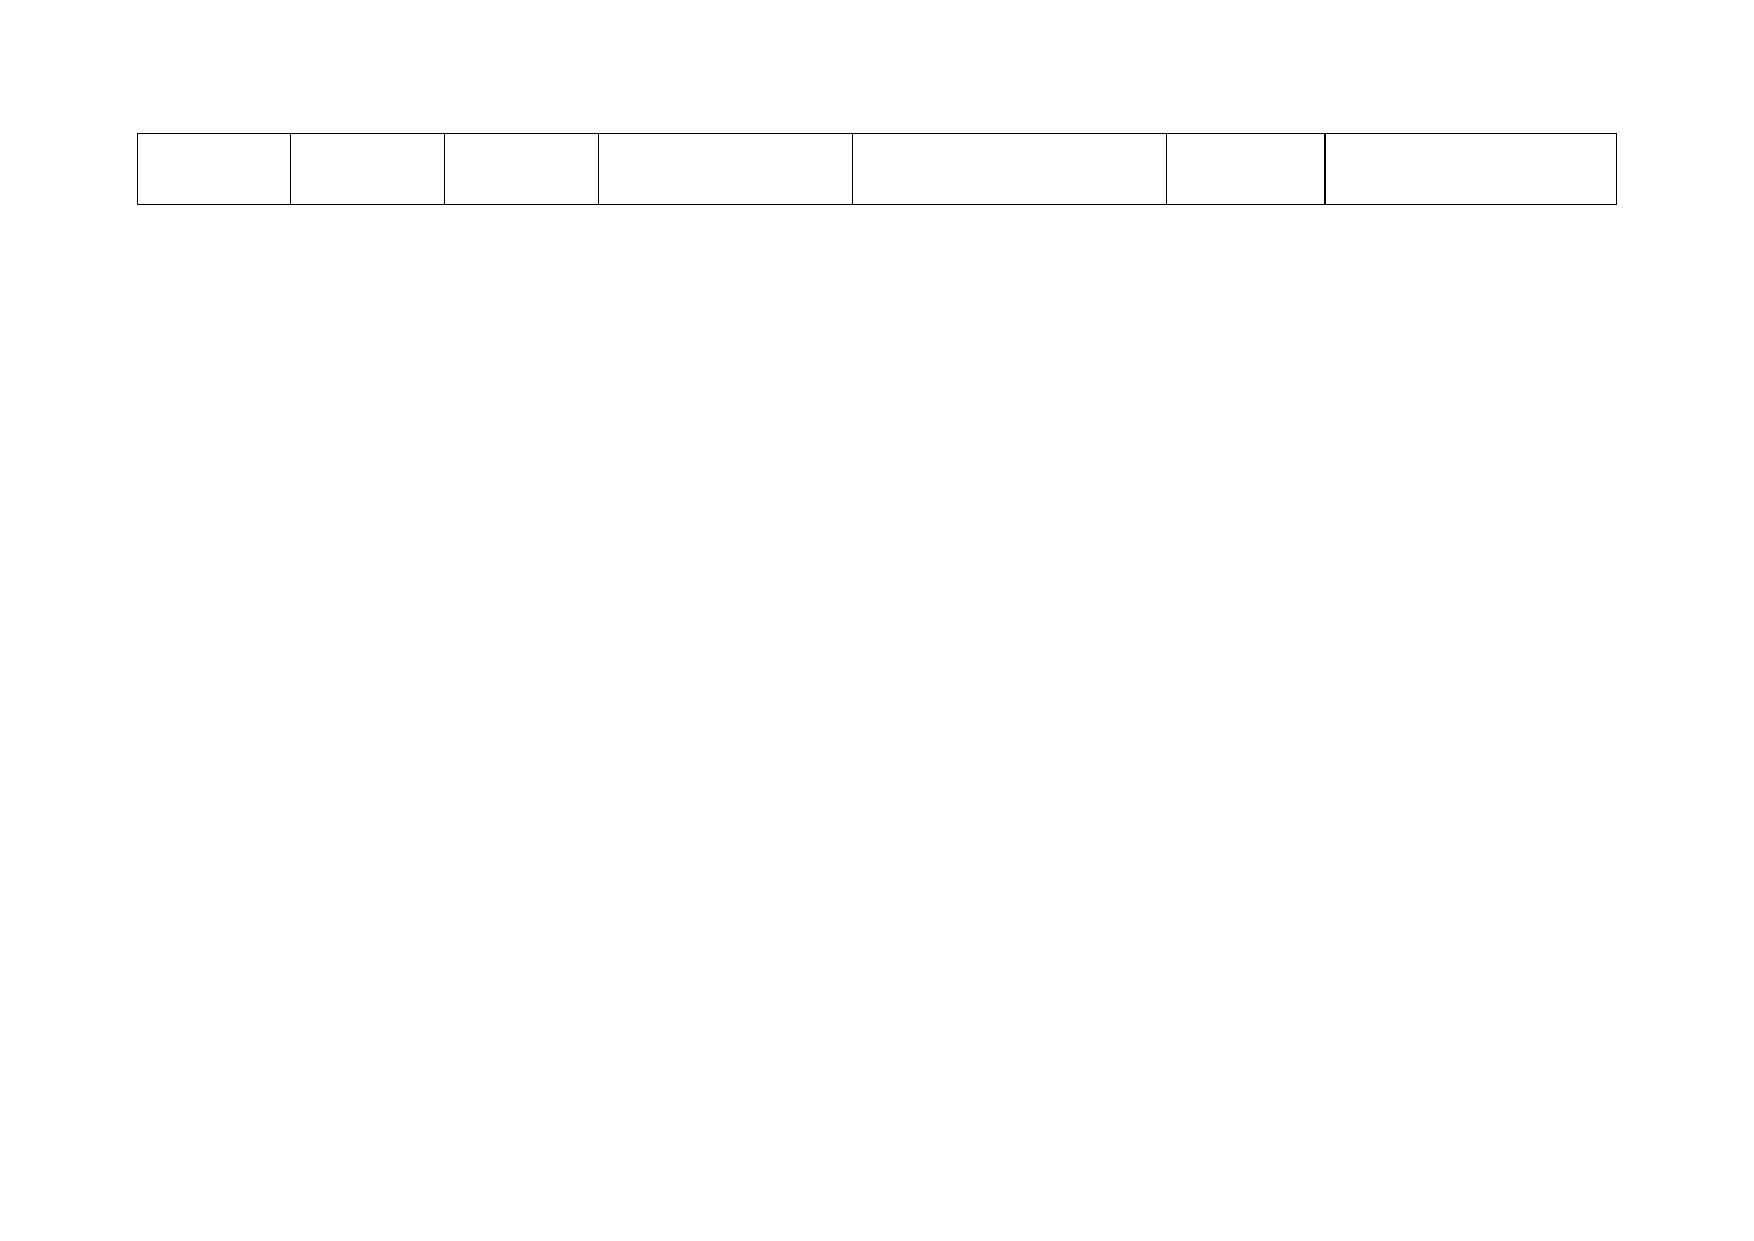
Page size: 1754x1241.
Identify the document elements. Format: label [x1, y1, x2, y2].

table_cell [853, 134, 1166, 203]
table_cell [138, 134, 290, 203]
table_cell [599, 134, 852, 203]
table_cell [445, 134, 598, 203]
table_cell [1167, 134, 1324, 203]
table_cell [1326, 134, 1616, 203]
table_cell [291, 134, 444, 203]
